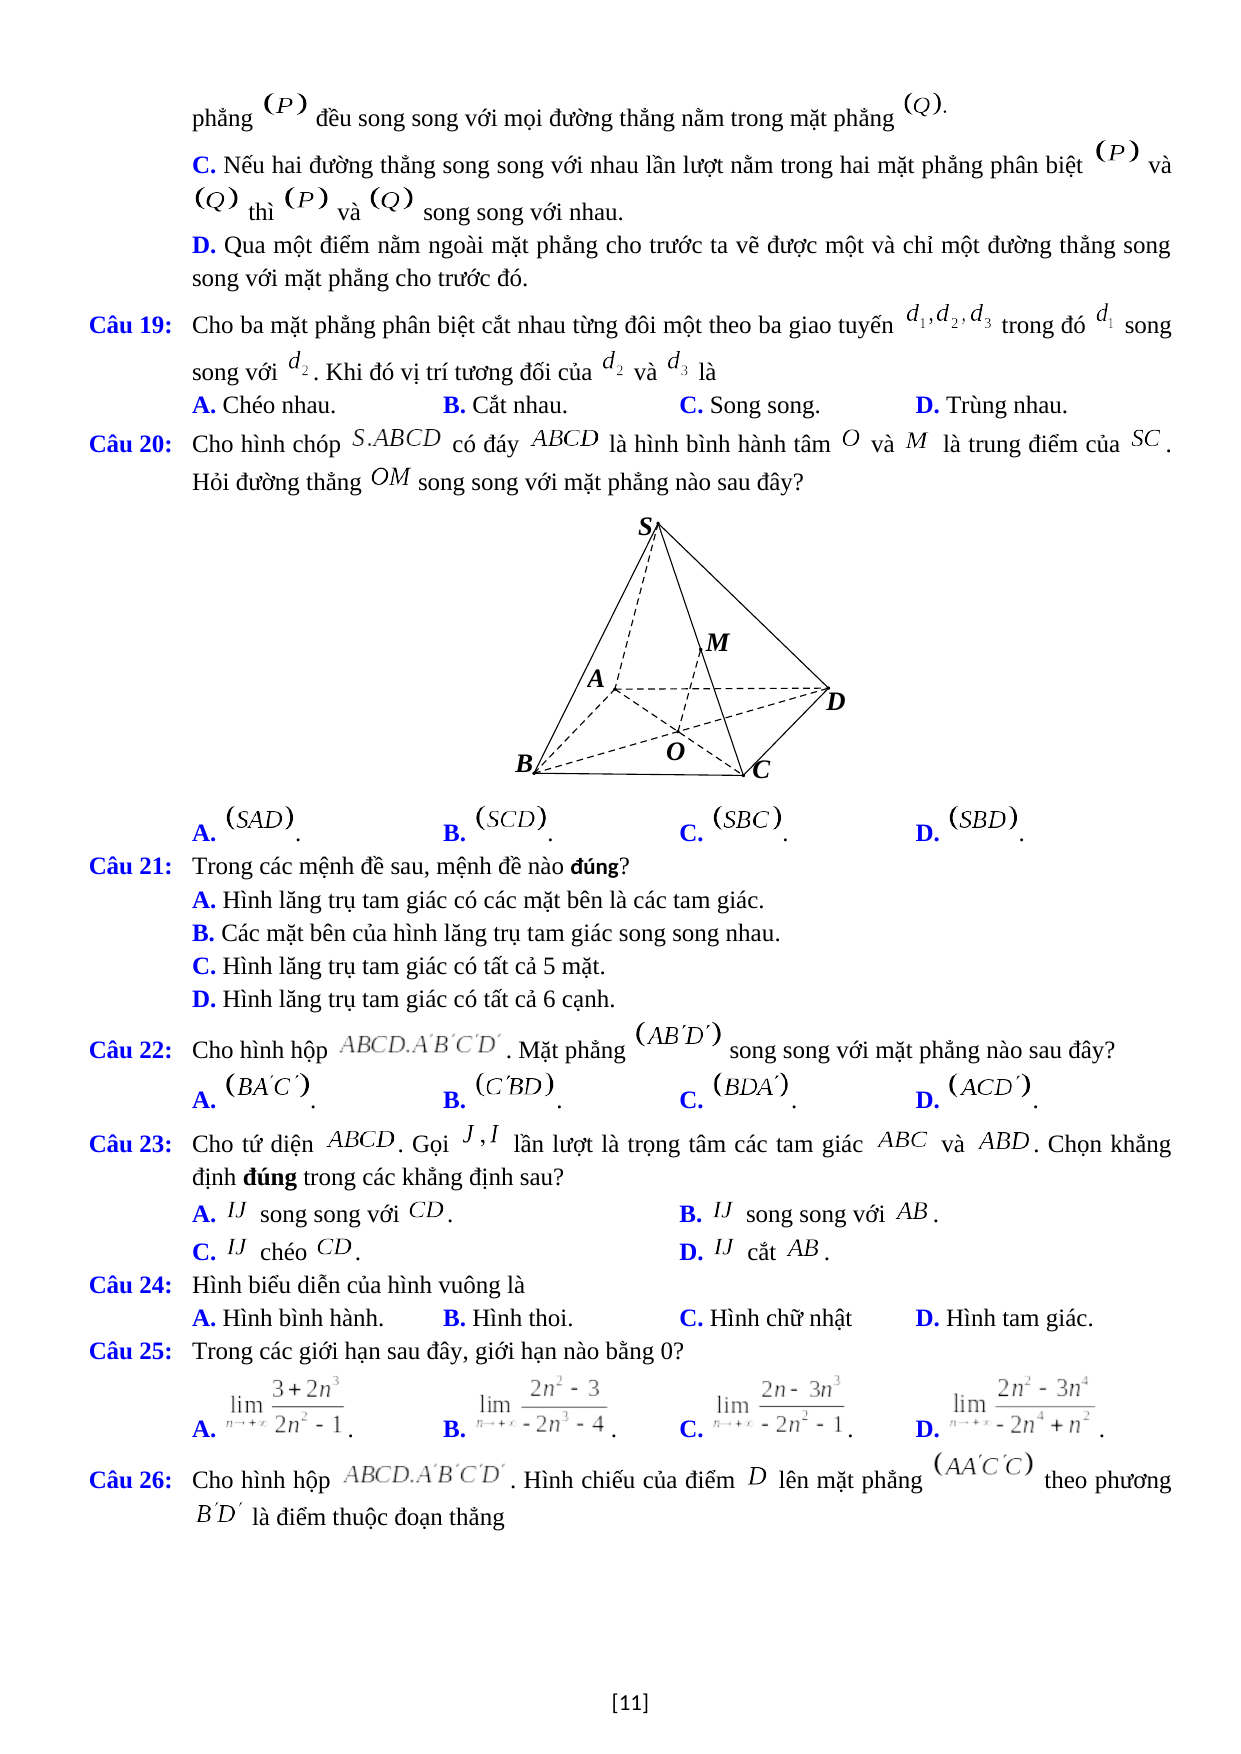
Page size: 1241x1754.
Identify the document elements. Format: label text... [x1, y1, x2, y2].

text A. Chéo nhau. B. Cắt nhau. C. Song song. D. Trùng nhau. [192, 390, 1172, 419]
text A. Hình lăng trụ tam giác có các mặt bên là các tam giác. [192, 885, 1172, 913]
list Hình biểu diễn của hình vuông là [88, 1270, 1172, 1298]
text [192, 88, 1172, 131]
text A. . B. . C. . D. . [192, 1369, 1172, 1443]
text C. Nếu hai đường thẳng song song với nhau lần lượt nằm trong hai mặt phẳng phân biệt và thì và song song với nhau. [192, 136, 1172, 226]
text C. Hình lăng trụ tam giác có tất cả 5 mặt. [192, 951, 1172, 979]
list Cho hình hộp . Mặt phẳng song song với mặt phẳng nào sau đây? [88, 1017, 1172, 1063]
list Cho hình chóp có đáy là hình bình hành tâm và là trung điểm của . Hỏi đường thẳng song song với mặt phẳng nào sau đây? [88, 423, 1172, 496]
list Cho ba mặt phẳng phân biệt cắt nhau từng đôi một theo ba giao tuyến trong đó song song với . Khi đó vị trí tương đối của và là [88, 296, 1172, 386]
text A. Hình bình hành. B. Hình thoi. C. Hình chữ nhật D. Hình tam giác. [192, 1303, 1172, 1331]
text A. . B. . C. . D. . [192, 1068, 1172, 1114]
text A. song song với . B. song song với . [192, 1195, 1172, 1228]
text D. Qua một điểm nằm ngoài mặt phẳng cho trước ta vẽ được một và chỉ một đường thẳng song song với mặt phẳng cho trước đó. [192, 230, 1172, 292]
text D. Hình lăng trụ tam giác có tất cả 6 cạnh. [192, 984, 1172, 1013]
list Trong các mệnh đề sau, mệnh đề nào đúng? [88, 851, 1172, 881]
list Cho hình hộp . Hình chiếu của điểm lên mặt phẳng theo phương là điểm thuộc đoạn thẳng [88, 1447, 1172, 1531]
list Cho tứ diện . Gọi lần lượt là trọng tâm các tam giác và . Chọn khẳng định đúng trong các khẳng định sau? [88, 1118, 1172, 1191]
list Trong các giới hạn sau đây, giới hạn nào bằng 0? [88, 1336, 1172, 1364]
text B. Các mặt bên của hình lăng trụ tam giác song song nhau. [192, 918, 1172, 947]
text C. chéo . D. cắt . [192, 1232, 1172, 1265]
list A. . B. . C. . D. . [192, 801, 1172, 847]
